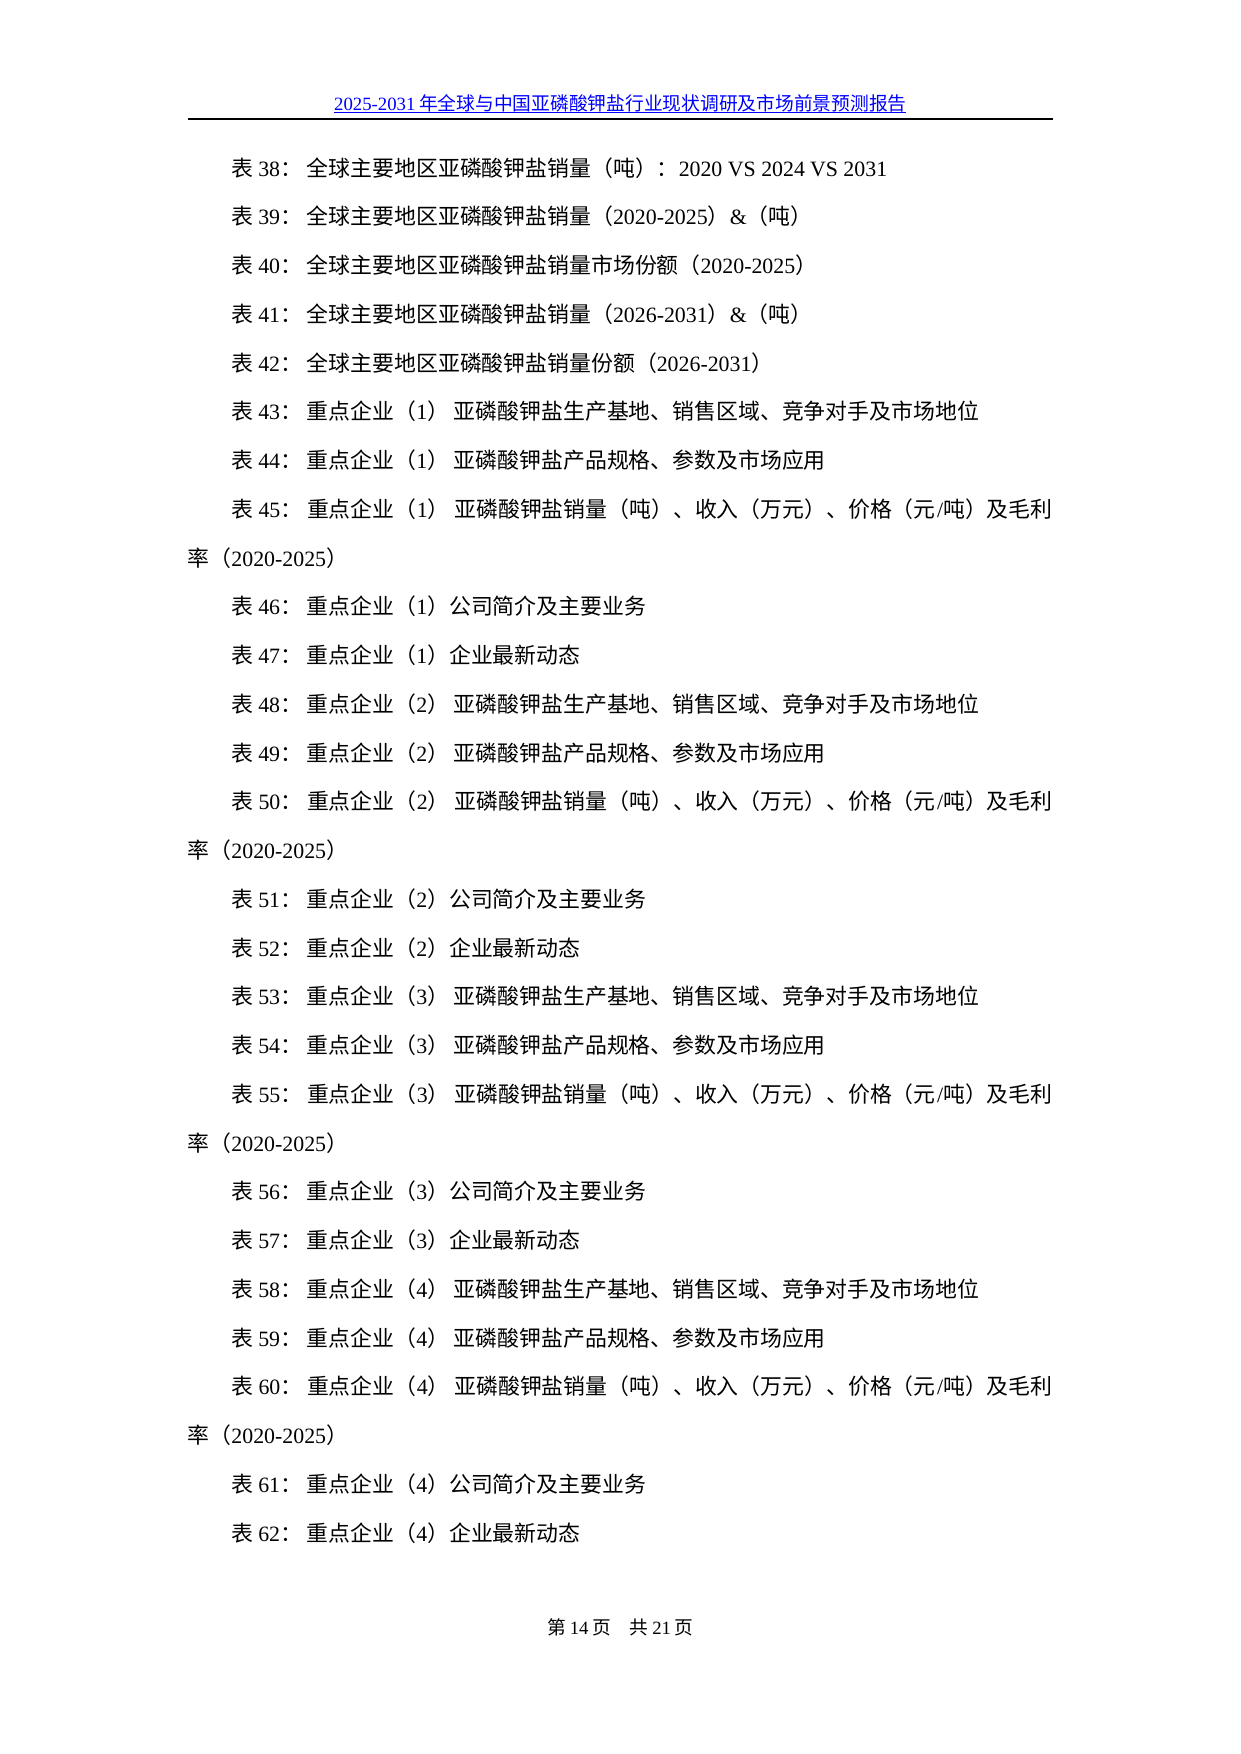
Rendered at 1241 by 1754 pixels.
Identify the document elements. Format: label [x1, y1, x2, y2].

text [187, 150, 1053, 1548]
